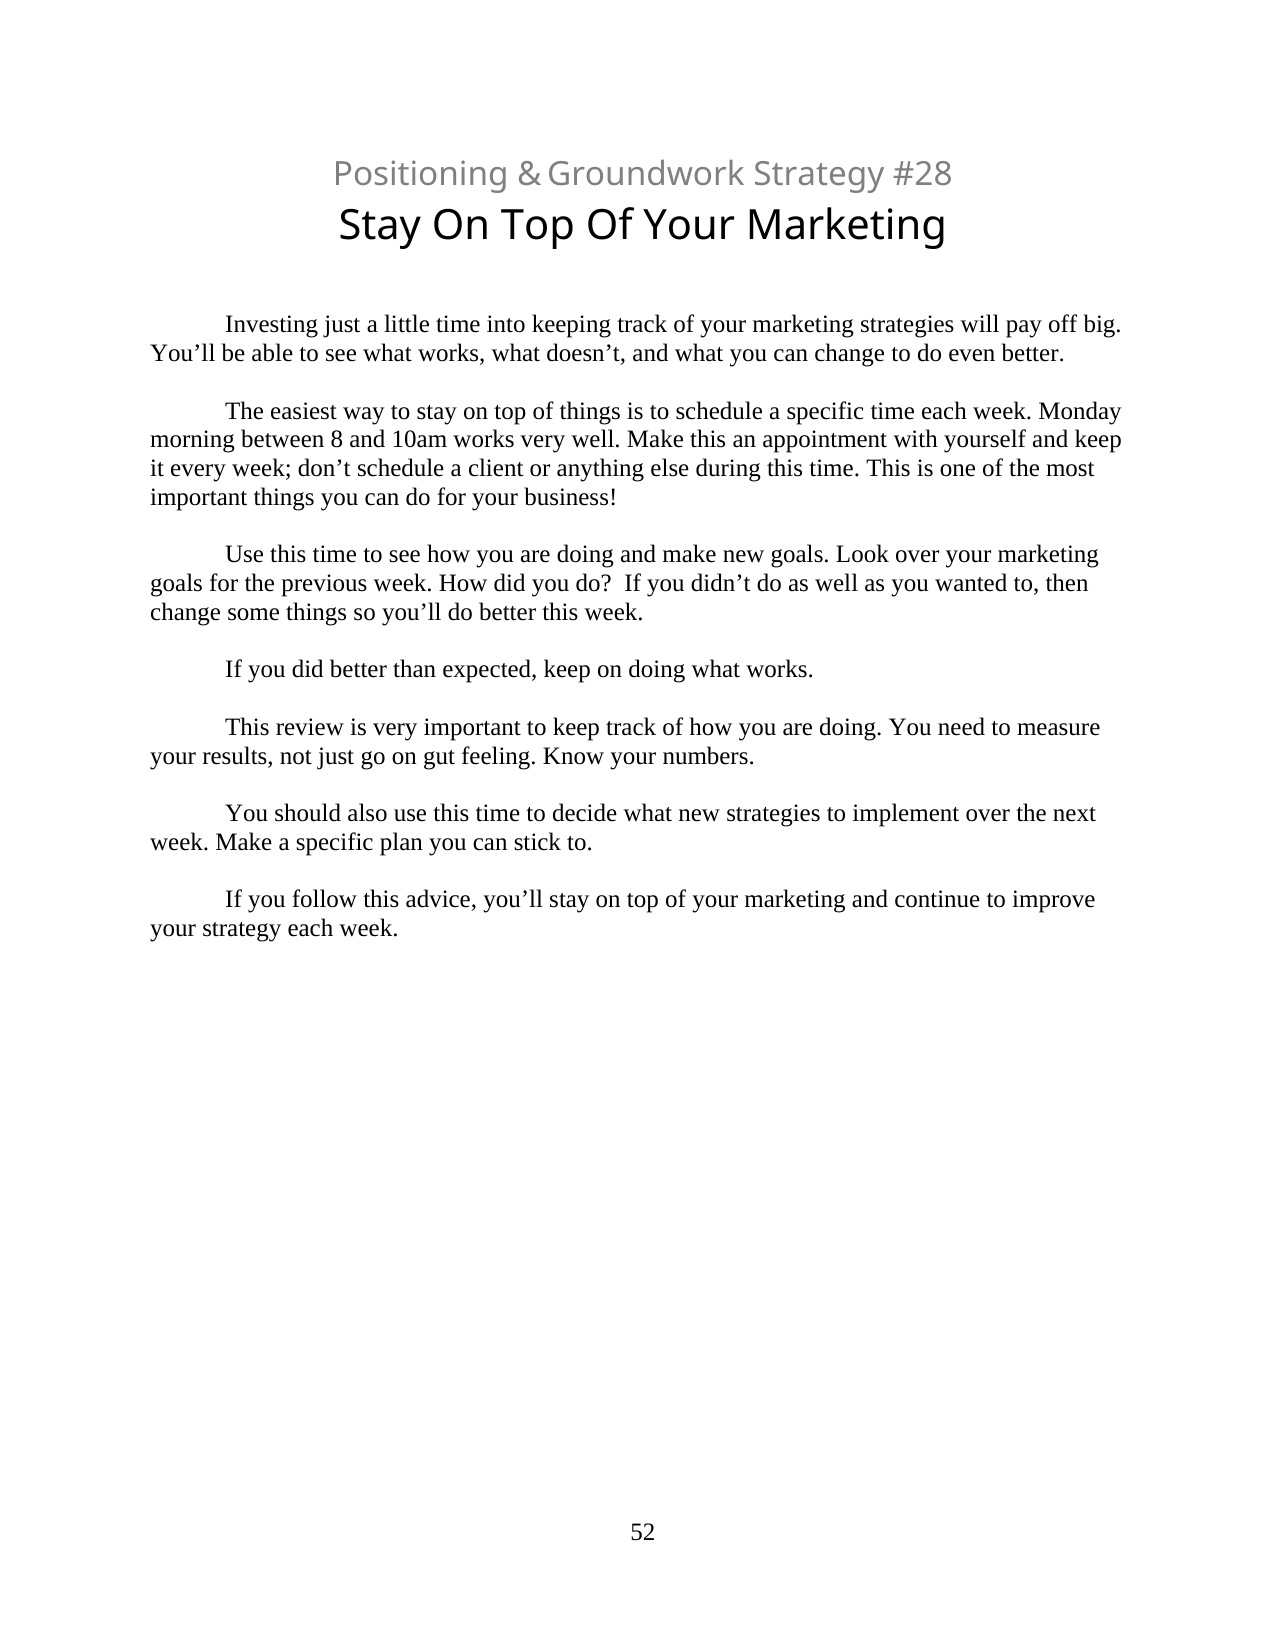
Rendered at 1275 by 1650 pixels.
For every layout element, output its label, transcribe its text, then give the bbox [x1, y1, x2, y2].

text This review is very important to keep track of how you are doing. You need to measure your results, not just go on gut feeling. Know your numbers. [150, 712, 1135, 769]
subtitle Positioning & Groundwork Strategy #28 [150, 150, 1135, 195]
text Use this time to see how you are doing and make new goals. Look over your marketing goals for the previous week. How did you do? If you didn’t do as well as you wanted to, then change some things so you’ll do better this week. [150, 539, 1135, 626]
text You should also use this time to decide what new strategies to implement over the next week. Make a specific plan you can stick to. [150, 798, 1135, 856]
text The easiest way to stay on top of things is to schedule a specific time each week. Monday morning between 8 and 10am works very well. Make this an appointment with yourself and keep it every week; don’t schedule a client or anything else during this time. This is one of the most important things you can do for your business! [150, 396, 1135, 511]
text Stay On Top Of Your Marketing [150, 195, 1135, 252]
text If you did better than expected, keep on doing what works. [150, 654, 1135, 683]
text If you follow this advice, you’ll stay on top of your marketing and continue to improve your strategy each week. [150, 884, 1135, 942]
text Investing just a little time into keeping track of your marketing strategies will pay off big. You’ll be able to see what works, what doesn’t, and what you can change to do even better. [150, 309, 1135, 367]
